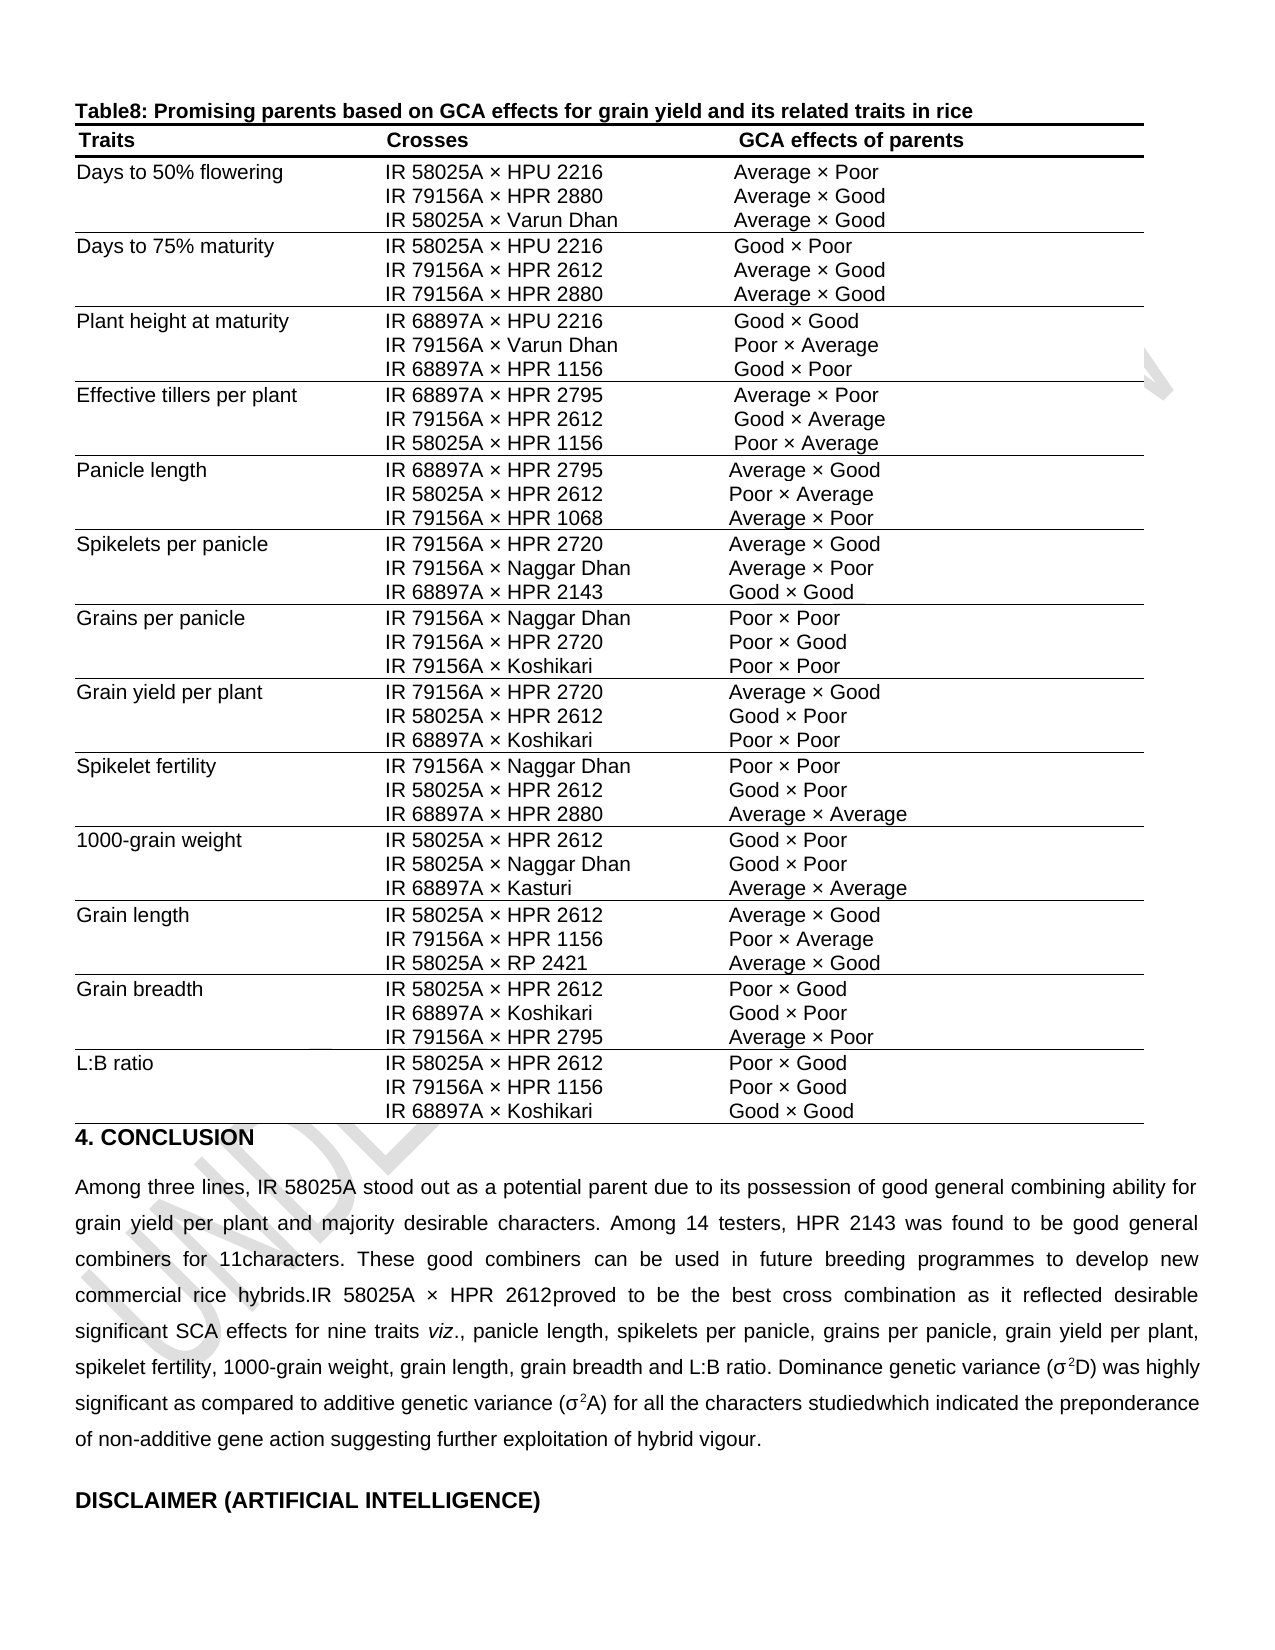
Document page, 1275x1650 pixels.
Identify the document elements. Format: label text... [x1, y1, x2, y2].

table_cell IR 58025A × HPR 2612 IR 68897A × Koshikari IR 79156A × HPR 2795 [383, 975, 727, 1048]
table_cell Spikelet fertility [75, 753, 383, 826]
table_cell IR 68897A × HPR 2795 IR 58025A × HPR 2612 IR 79156A × HPR 1068 [383, 456, 727, 529]
table_cell Average × Good Good × Poor Poor × Poor [727, 679, 1144, 752]
table_cell Average × Good Poor × Average Average × Good [727, 901, 1144, 974]
text DISCLAIMER (ARTIFICIAL INTELLIGENCE) [75, 1487, 1200, 1514]
table_cell Panicle length [75, 456, 383, 529]
table_cell Poor × Poor Good × Poor Average × Average [727, 753, 1144, 826]
table_cell Good × Poor Average × Good Average × Good [727, 233, 1144, 306]
table_cell Average × Good Average × Poor Good × Good [727, 530, 1144, 603]
table_cell Plant height at maturity [75, 307, 383, 381]
table_cell Poor × Good Good × Poor Average × Poor [727, 975, 1144, 1048]
table_cell IR 58025A × HPU 2216 IR 79156A × HPR 2880 IR 58025A × Varun Dhan [383, 158, 727, 232]
table_cell Grain breadth [75, 975, 383, 1048]
table_cell Grain yield per plant [75, 679, 383, 752]
table_cell Effective tillers per plant [75, 382, 383, 455]
table_cell Grain length [75, 901, 383, 974]
text 4. Conclusion [75, 1124, 1200, 1150]
table_cell L:B ratio [75, 1050, 383, 1123]
text Among three lines, IR 58025A stood out as a potential parent due to its possession of good general combining ability for grain yield per plant and majority desirable characters. Among 14 testers, HPR 2143 was found to be good general combiners for 11characters. These good combiners can be used in future breeding programmes to develop new commercial rice hybrids.IR 58025A × HPR 2612proved to be the best cross combination as it reflected desirable significant SCA effects for nine traits viz., panicle length, spikelets per panicle, grains per panicle, grain yield per plant, spikelet fertility, 1000-grain weight, grain length, grain breadth and L:B ratio. Dominance genetic variance (σ2D) was highly significant as compared to additive genetic variance (σ2A) for all the characters studiedwhich indicated the preponderance of non-additive gene action suggesting further exploitation of hybrid vigour. [75, 1175, 1200, 1451]
table_cell IR 58025A × HPR 2612 IR 79156A × HPR 1156 IR 68897A × Koshikari [383, 1050, 727, 1123]
table_cell Good × Poor Good × Poor Average × Average [727, 827, 1144, 900]
table_cell IR 58025A × HPR 2612 IR 79156A × HPR 1156 IR 58025A × RP 2421 [383, 901, 727, 974]
text Table8: Promising parents based on GCA effects for grain yield and its related traits in rice [75, 99, 1200, 123]
table_cell IR 79156A × HPR 2720 IR 58025A × HPR 2612 IR 68897A × Koshikari [383, 679, 727, 752]
table_cell Days to 75% maturity [75, 233, 383, 306]
table_cell IR 68897A × HPU 2216 IR 79156A × Varun Dhan IR 68897A × HPR 1156 [383, 307, 727, 381]
table_header Traits [75, 126, 383, 155]
table_cell IR 79156A × Naggar Dhan IR 58025A × HPR 2612 IR 68897A × HPR 2880 [383, 753, 727, 826]
table_cell Spikelets per panicle [75, 530, 383, 603]
table_cell Poor × Poor Poor × Good Poor × Poor [727, 605, 1144, 678]
table_cell Average × Good Poor × Average Average × Poor [727, 456, 1144, 529]
table_cell Average × Poor Good × Average Poor × Average [727, 382, 1144, 455]
table_header Crosses [383, 126, 727, 155]
table_cell IR 79156A × Naggar Dhan IR 79156A × HPR 2720 IR 79156A × Koshikari [383, 605, 727, 678]
table_cell 1000-grain weight [75, 827, 383, 900]
table_cell IR 79156A × HPR 2720 IR 79156A × Naggar Dhan IR 68897A × HPR 2143 [383, 530, 727, 603]
table_cell IR 68897A × HPR 2795 IR 79156A × HPR 2612 IR 58025A × HPR 1156 [383, 382, 727, 455]
table_cell Average × Poor Average × Good Average × Good [727, 158, 1144, 232]
table_cell IR 58025A × HPU 2216 IR 79156A × HPR 2612 IR 79156A × HPR 2880 [383, 233, 727, 306]
table_header GCA effects of parents [727, 126, 1144, 155]
table_cell Grains per panicle [75, 605, 383, 678]
table_cell Good × Good Poor × Average Good × Poor [727, 307, 1144, 381]
table_cell Days to 50% flowering [75, 158, 383, 232]
table_cell Poor × Good Poor × Good Good × Good [727, 1050, 1144, 1123]
table_cell IR 58025A × HPR 2612 IR 58025A × Naggar Dhan IR 68897A × Kasturi [383, 827, 727, 900]
